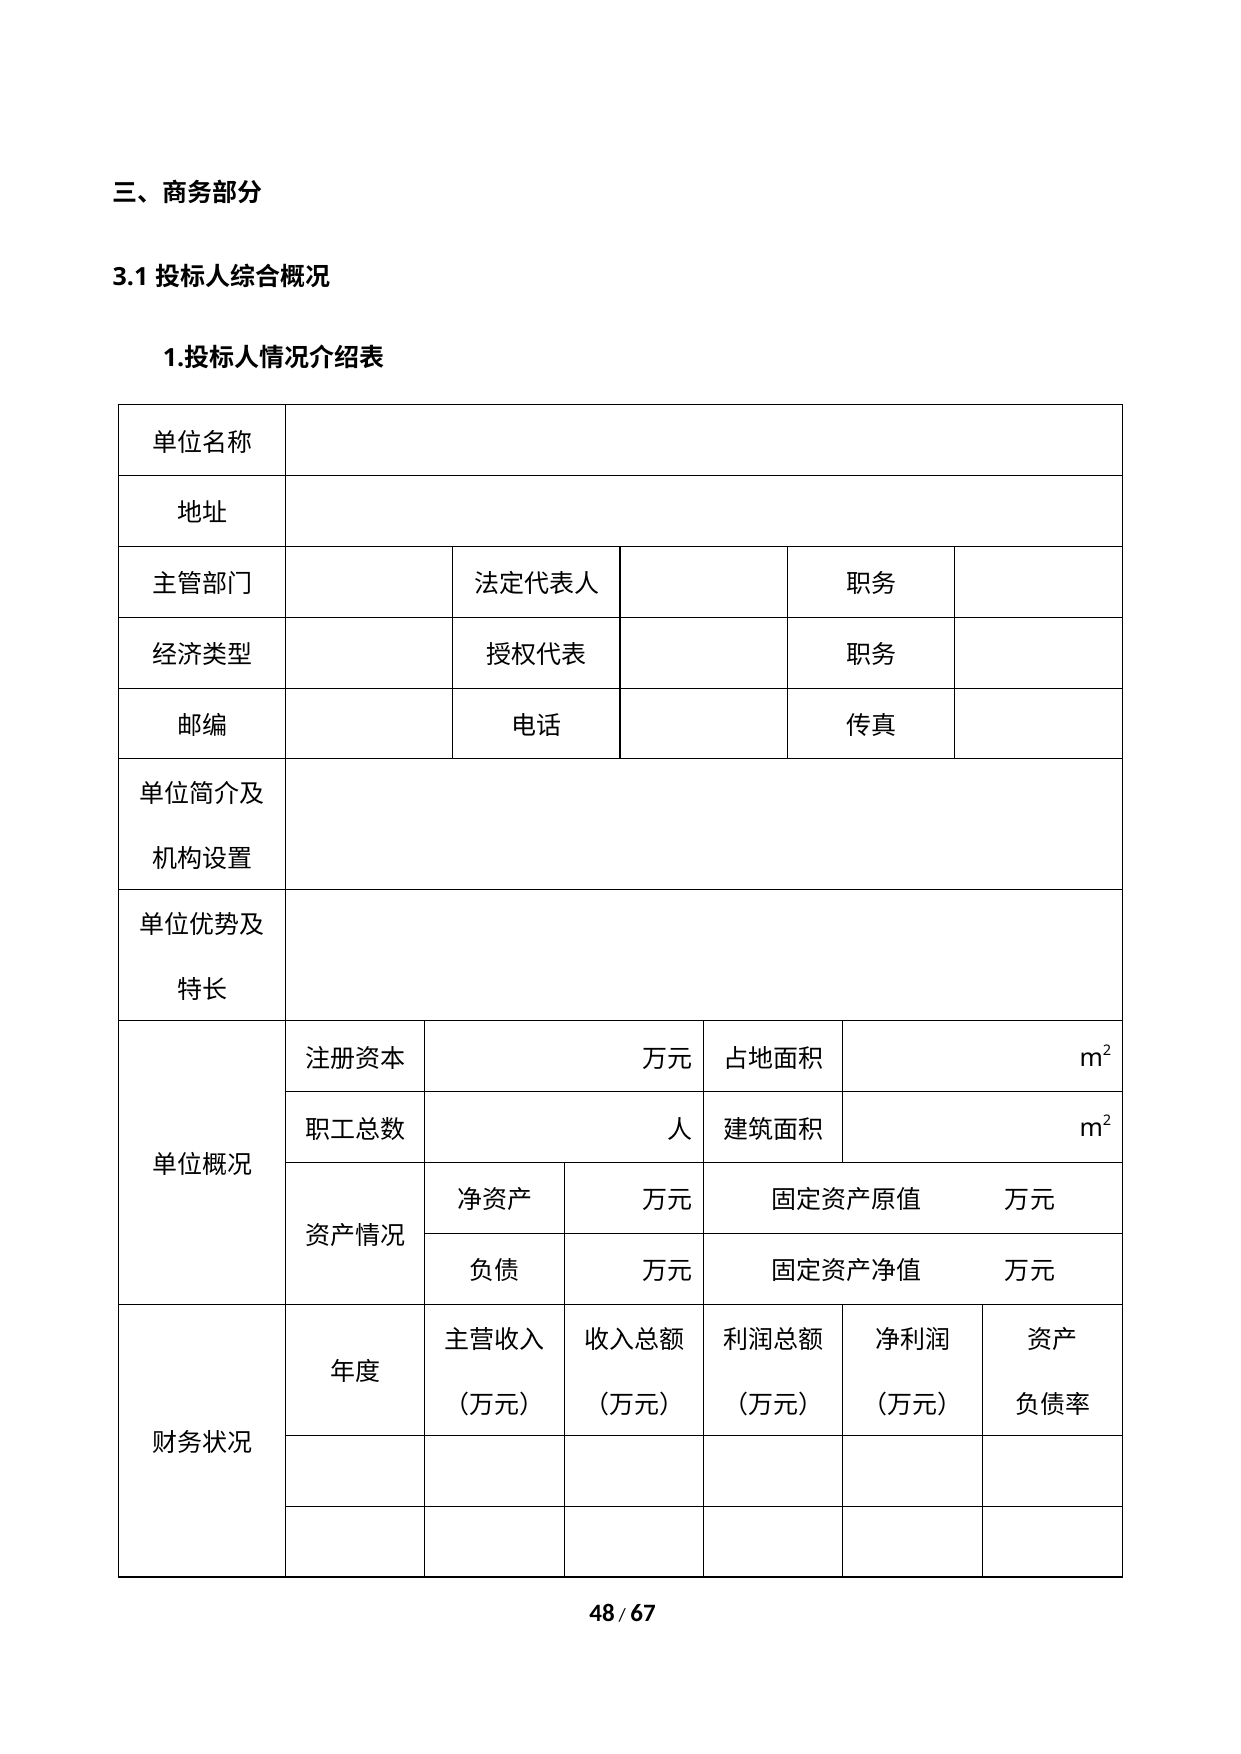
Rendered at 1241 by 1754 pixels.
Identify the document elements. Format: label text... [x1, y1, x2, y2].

table_cell 法定代表人 [453, 547, 619, 617]
table_cell 固定资产净值 万元 [704, 1234, 1122, 1304]
table_cell [621, 618, 787, 687]
table_cell [286, 1507, 424, 1576]
table_cell 净资产 [425, 1163, 564, 1233]
table_cell [286, 547, 452, 617]
table_cell 万元 [565, 1163, 703, 1233]
table_cell [983, 1436, 1122, 1506]
table_cell [286, 689, 452, 758]
table_cell 主营收入 （万元） [425, 1305, 564, 1435]
table_header [286, 405, 1122, 475]
table_cell [286, 759, 1122, 889]
list 商务部分 [112, 158, 1095, 223]
table_cell 负债 [425, 1234, 564, 1304]
table_cell 净利润 （万元） [843, 1305, 982, 1435]
table_cell [843, 1436, 982, 1506]
table_cell 授权代表 [453, 618, 619, 687]
table_cell 利润总额（万元） [704, 1305, 842, 1435]
text 3.1 投标人综合概况 [112, 242, 1128, 307]
table_cell 固定资产原值 万元 [704, 1163, 1122, 1233]
table_cell [621, 689, 787, 758]
table_cell [955, 689, 1122, 758]
table_cell m2 [843, 1021, 1122, 1091]
table_cell 主管部门 [119, 547, 285, 617]
table_cell [425, 1436, 564, 1506]
table_cell [621, 547, 787, 617]
table_cell [286, 1436, 424, 1506]
table_cell [955, 547, 1122, 617]
table_cell [565, 1507, 703, 1576]
text 1.投标人情况介绍表 [112, 323, 1128, 388]
table_cell [843, 1507, 982, 1576]
table_cell 万元 [565, 1234, 703, 1304]
table_cell [286, 890, 1122, 1020]
table_cell [565, 1436, 703, 1506]
table_cell [425, 1507, 564, 1576]
table_cell 资产情况 [286, 1163, 424, 1304]
table_cell 注册资本 [286, 1021, 424, 1091]
table_cell [983, 1507, 1122, 1576]
table_cell [704, 1507, 842, 1576]
table_cell 职务 [788, 547, 954, 617]
table_cell [704, 1436, 842, 1506]
table_cell 万元 [425, 1021, 703, 1091]
table_cell 邮编 [119, 689, 285, 758]
table_cell 传真 [788, 689, 954, 758]
table_header 单位名称 [119, 405, 285, 475]
table_cell 资产 负债率 [983, 1305, 1122, 1435]
table_cell 单位概况 [119, 1021, 285, 1304]
table_cell 地址 [119, 476, 285, 546]
table_cell 单位简介及机构设置 [119, 759, 285, 889]
table_cell 收入总额 （万元） [565, 1305, 703, 1435]
table_cell 职工总数 [286, 1092, 424, 1162]
table_cell [955, 618, 1122, 687]
table_cell 年度 [286, 1305, 424, 1435]
table_cell 人 [425, 1092, 703, 1162]
table_cell 经济类型 [119, 618, 285, 687]
table_cell [286, 476, 1122, 546]
table_cell [286, 618, 452, 687]
table_cell 电话 [453, 689, 619, 758]
table_cell 建筑面积 [704, 1092, 842, 1162]
table_cell m2 [843, 1092, 1122, 1162]
table_cell 财务状况 [119, 1305, 285, 1576]
table_cell 职务 [788, 618, 954, 687]
table_cell 单位优势及特长 [119, 890, 285, 1020]
table_cell 占地面积 [704, 1021, 842, 1091]
